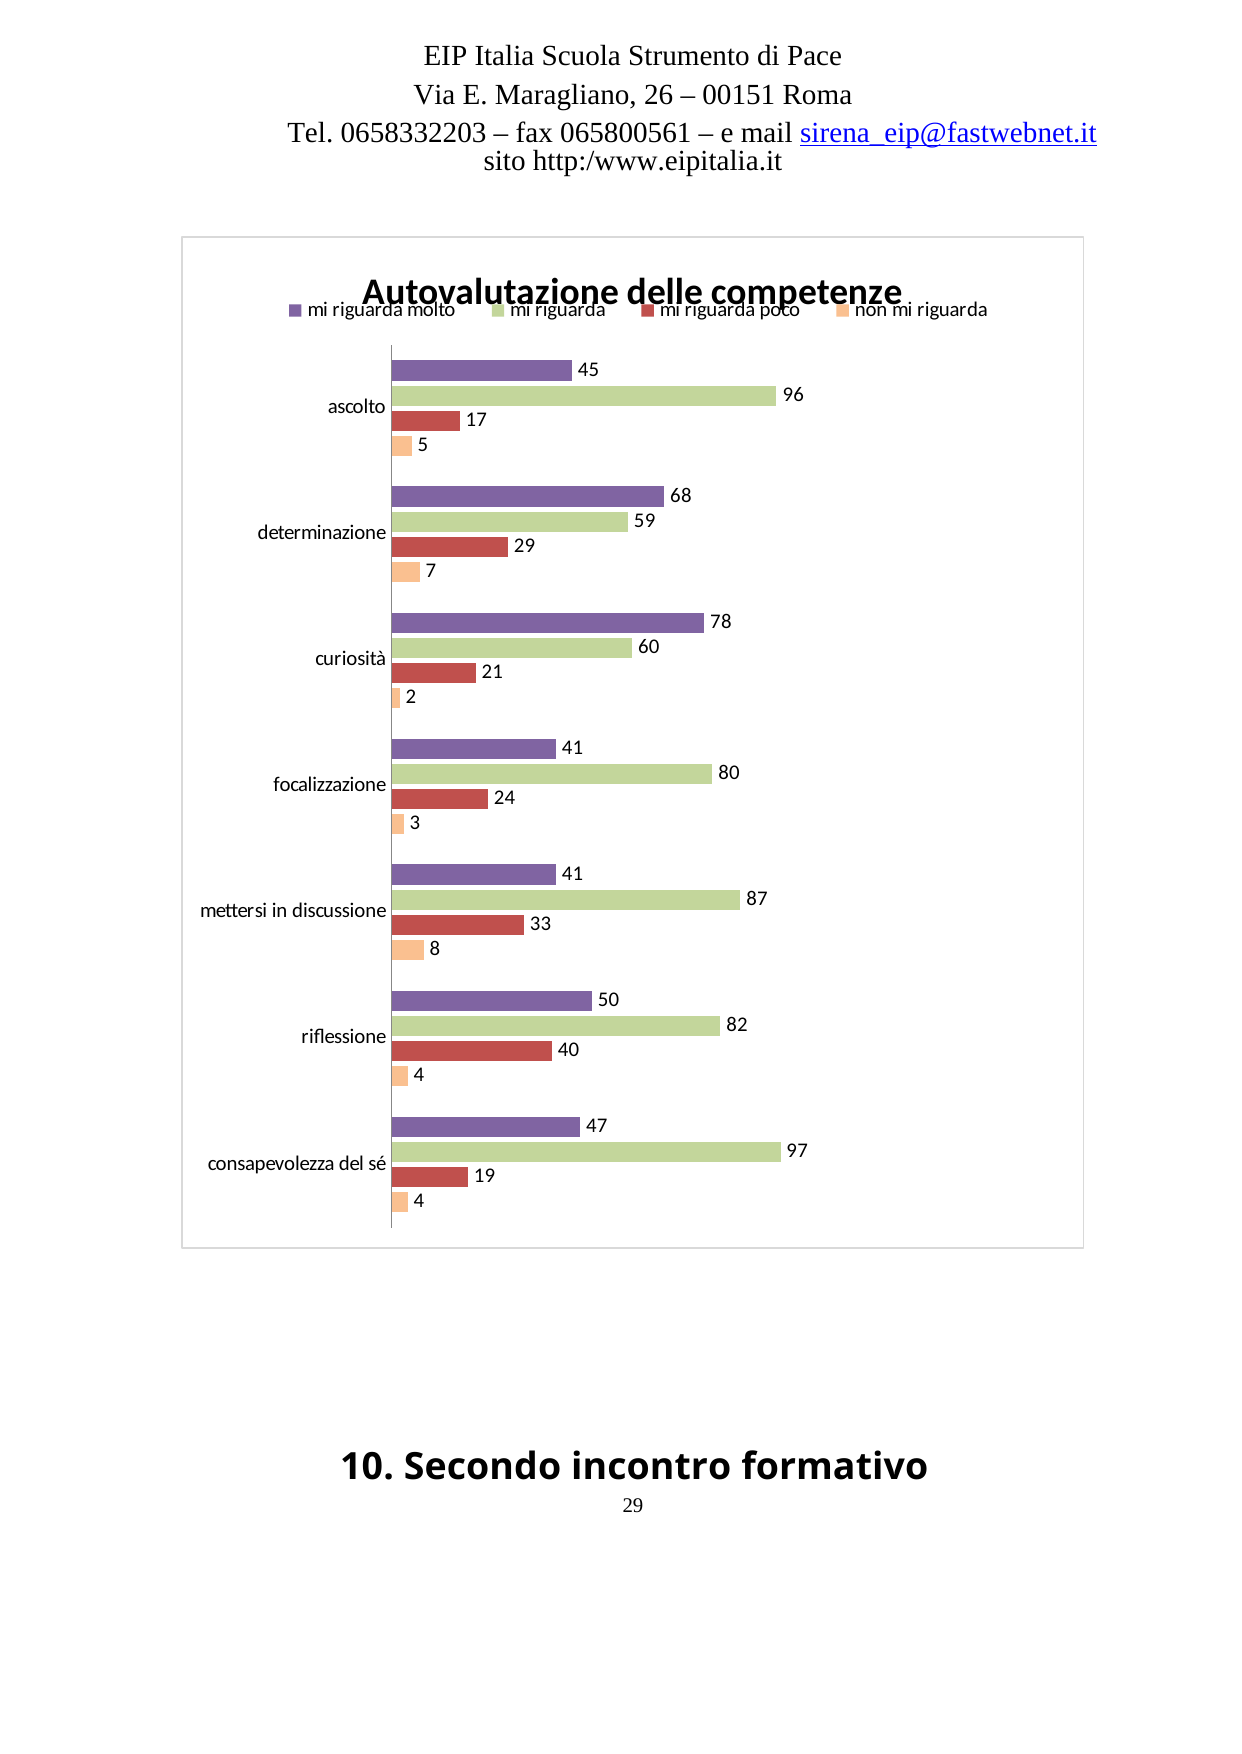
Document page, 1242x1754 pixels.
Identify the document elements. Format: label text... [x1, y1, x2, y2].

text 10. Secondo incontro formativo [260, 1439, 1009, 1490]
